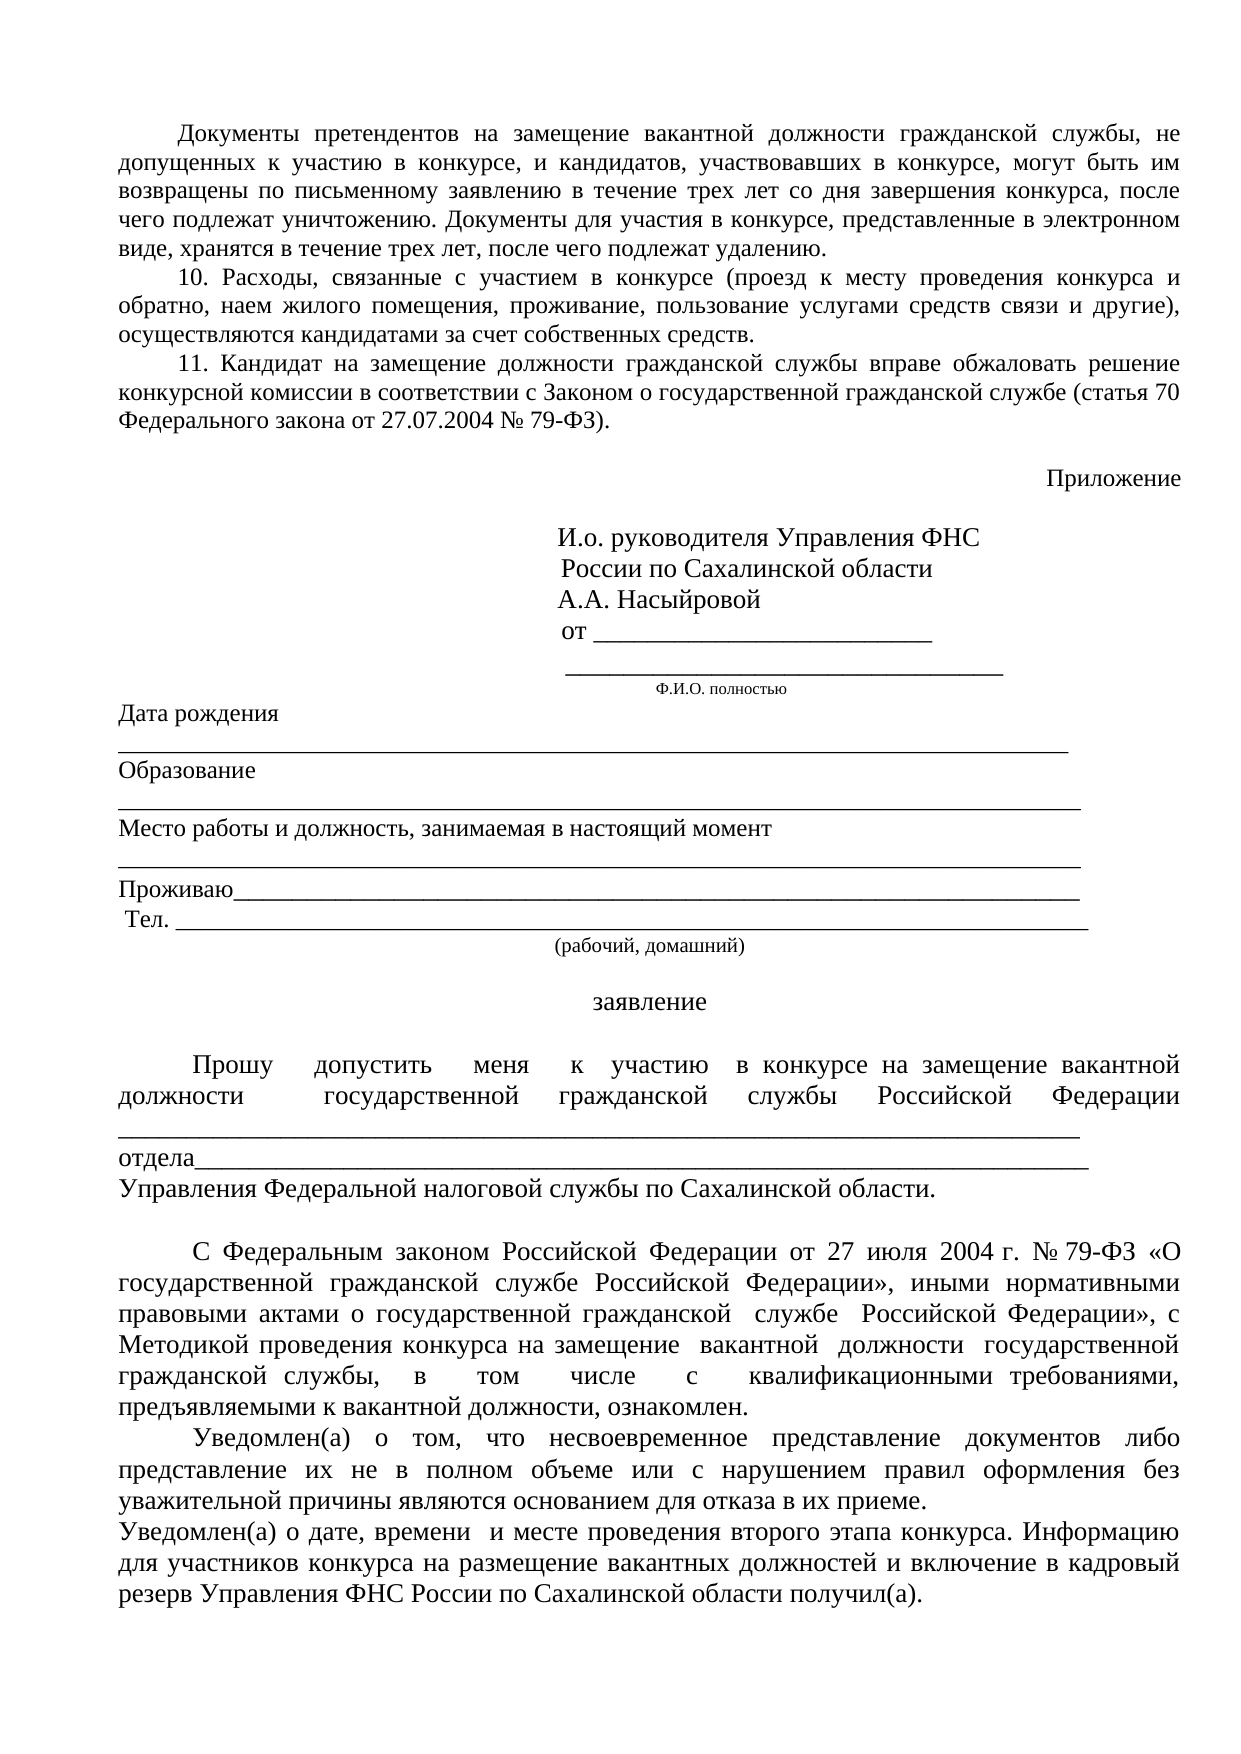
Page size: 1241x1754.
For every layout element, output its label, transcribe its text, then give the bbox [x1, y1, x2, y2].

text Место работы и должность, занимаемая в настоящий момент [118, 813, 1181, 842]
text Ф.И.О. полностью [118, 679, 1181, 698]
text Уведомлен(а) о дате, времени и месте проведения второго этапа конкурса. Информацию для участников конкурса на размещение вакантных должностей и включение в кадровый резерв Управления ФНС России по Сахалинской области получил(а). [118, 1515, 1181, 1608]
text А.А. Насыйровой [118, 583, 1181, 614]
subtitle И.о. руководителя Управления ФНС [118, 521, 1181, 552]
text Документы претендентов на замещение вакантной должности гражданской службы, не допущенных к участию в конкурсе, и кандидатов, участвовавших в конкурсе, могут быть им возвращены по письменному заявлению в течение трех лет со дня завершения конкурса, после чего подлежат уничтожению. Документы для участия в конкурсе, представленные в электронном виде, хранятся в течение трех лет, после чего подлежат удалению. [118, 118, 1181, 262]
subtitle Приложение [118, 463, 1181, 492]
text Дата рождения ____________________________________________________________________________ [118, 698, 1181, 755]
text заявление [118, 986, 1181, 1017]
text С Федеральным законом Российской Федерации от 27 июля . № 79-ФЗ «О государственной гражданской службе Российской Федерации», иными нормативными правовыми актами о государственной гражданской службе Российской Федерации», с Методикой проведения конкурса на замещение вакантной должности государственной гражданской службы, в том числе с квалификационными требованиями, предъявляемыми к вакантной должности, ознакомлен. [118, 1235, 1181, 1422]
text Прошу допустить меня к участию в конкурсе на замещение вакантной должности государственной гражданской службы Российской Федерации _______________________________________________________________________ отдела__________________________________________________________________ [118, 1048, 1181, 1172]
text 10. Расходы, связанные с участием в конкурсе (проезд к месту проведения конкурса и обратно, наем жилого помещения, проживание, пользование услугами средств связи и другие), осуществляются кандидатами за счет собственных средств. [118, 262, 1181, 348]
text _____________________________________________________________________________ [118, 842, 1181, 870]
text ______________________________ [266, 645, 1181, 679]
text Уведомлен(а) о том, что несвоевременное представление документов либо представление их не в полном объеме или с нарушением правил оформления без уважительной причины являются основанием для отказа в их приеме. [118, 1422, 1181, 1515]
text от _________________________ [118, 614, 1181, 645]
text Образование _____________________________________________________________________________ [118, 755, 1181, 813]
text Управления Федеральной налоговой службы по Сахалинской области. [118, 1172, 1181, 1203]
text Тел. _________________________________________________________________________ [118, 904, 1181, 933]
text (рабочий, домашний) [118, 933, 1181, 957]
text России по Сахалинской области [118, 552, 1181, 583]
text Проживаю__________________________________________________________ [118, 870, 1181, 904]
text 11. Кандидат на замещение должности гражданской службы вправе обжаловать решение конкурсной комиссии в соответствии с Законом о государственной гражданской службе (статья 70 Федерального закона от 27.07.2004 № 79-ФЗ). [118, 348, 1181, 434]
